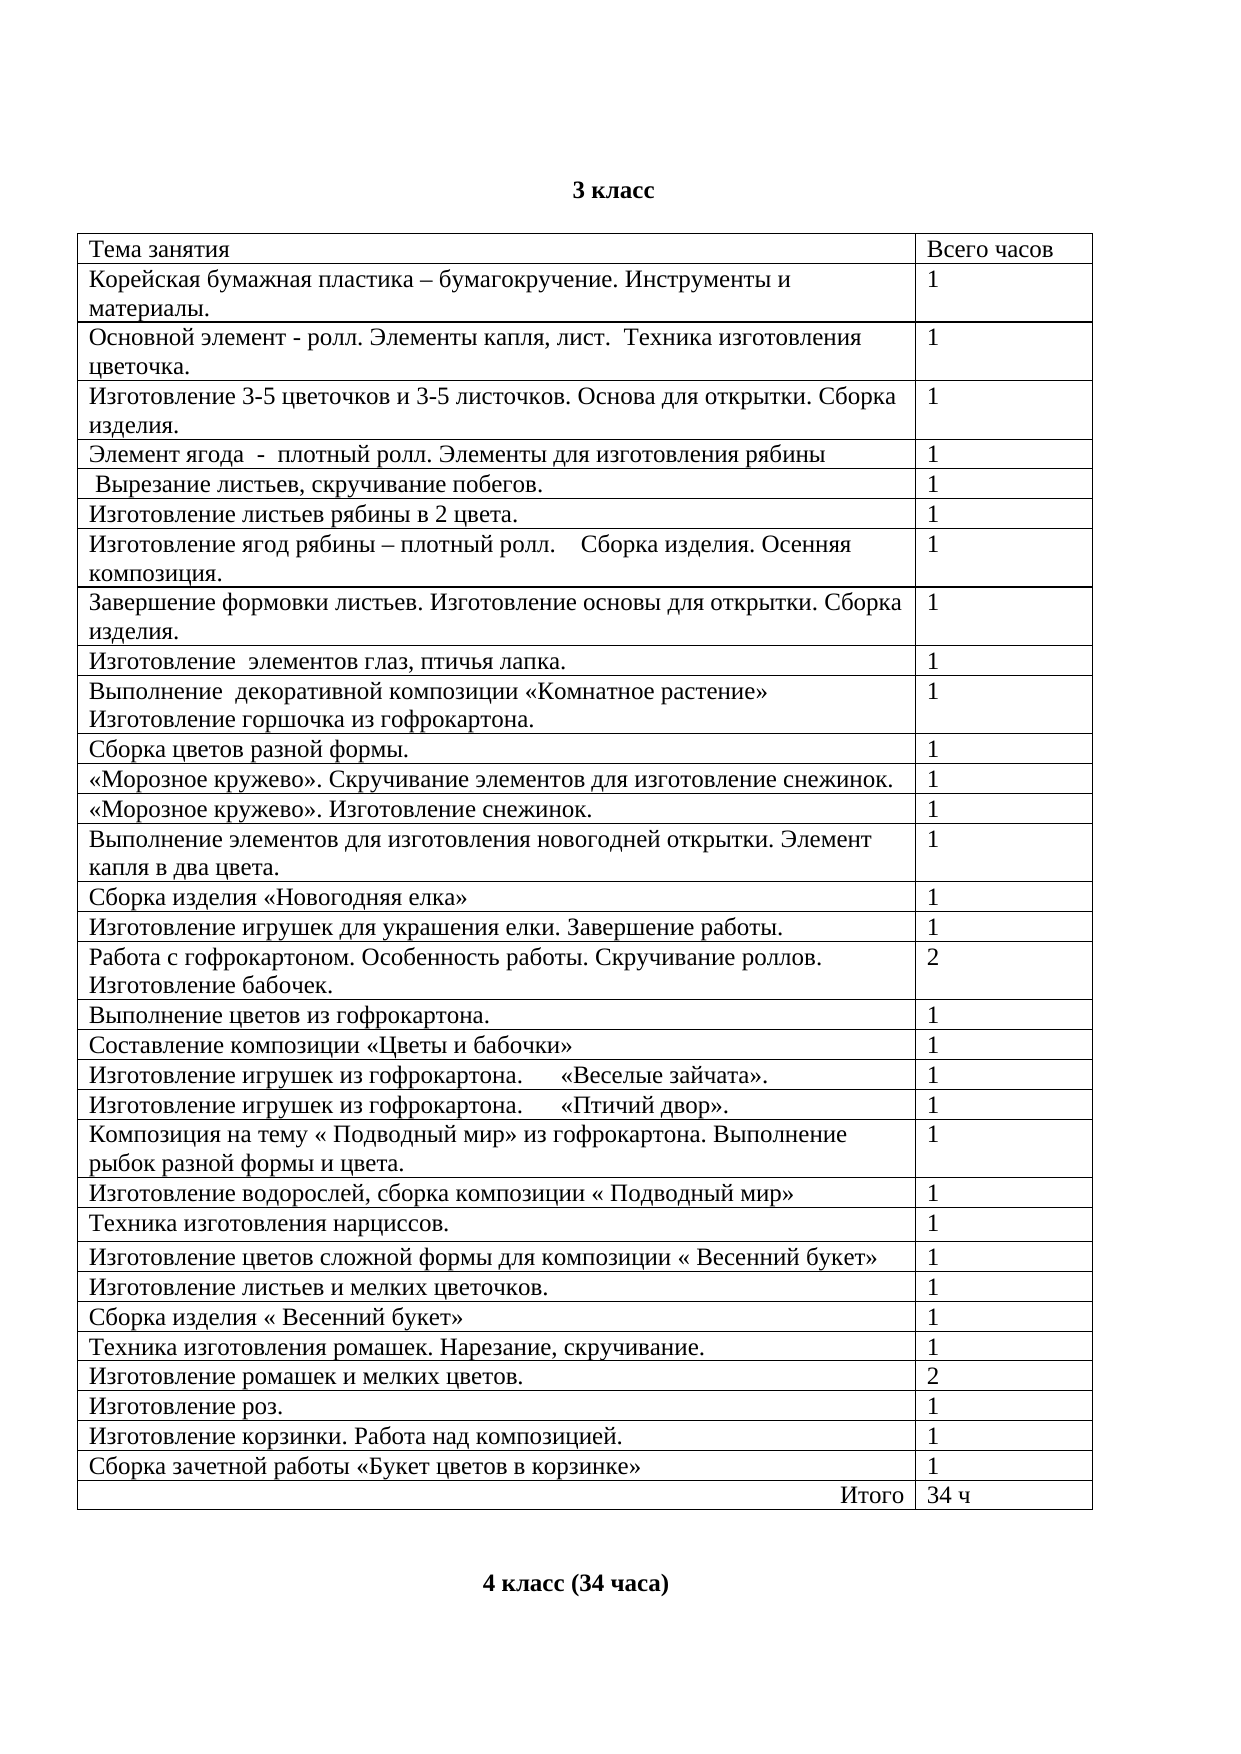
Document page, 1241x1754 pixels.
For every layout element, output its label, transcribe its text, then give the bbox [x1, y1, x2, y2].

table_cell 1 [916, 1391, 1092, 1420]
table_cell 1 [916, 1272, 1092, 1301]
table_cell Выполнение элементов для изготовления новогодней открытки. Элемент капля в два цвета. [78, 824, 915, 881]
table_cell 1 [916, 1030, 1092, 1059]
table_cell Работа с гофрокартоном. Особенность работы. Скручивание роллов. Изготовление бабочек. [78, 942, 915, 999]
table_cell 1 [916, 1332, 1092, 1360]
table_cell 1 [916, 499, 1092, 528]
table_cell 1 [916, 824, 1092, 881]
table_cell Изготовление игрушек из гофрокартона. «Птичий двор». [78, 1090, 915, 1118]
table_header Всего часов [916, 234, 1092, 263]
table_cell Выполнение цветов из гофрокартона. [78, 1000, 915, 1029]
table_header Тема занятия [78, 234, 915, 263]
table_cell Изготовление ягод рябины – плотный ролл. Сборка изделия. Осенняя композиция. [78, 529, 915, 586]
table_cell Основной элемент - ролл. Элементы капля, лист. Техника изготовления цветочка. [78, 323, 915, 380]
table_cell Изготовление цветов сложной формы для композиции « Весенний букет» [78, 1242, 915, 1271]
table_cell Вырезание листьев, скручивание побегов. [78, 469, 915, 498]
table_cell 1 [916, 1060, 1092, 1089]
table_cell Сборка цветов разной формы. [78, 734, 915, 763]
table_cell Элемент ягода - плотный ролл. Элементы для изготовления рябины [78, 440, 915, 468]
table_cell Техника изготовления ромашек. Нарезание, скручивание. [78, 1332, 915, 1360]
table_cell 1 [916, 764, 1092, 793]
table_cell «Морозное кружево». Скручивание элементов для изготовление снежинок. [78, 764, 915, 793]
table_cell 1 [916, 588, 1092, 645]
table_cell 1 [916, 1302, 1092, 1331]
table_cell Изготовление корзинки. Работа над композицией. [78, 1421, 915, 1450]
table_cell 1 [916, 1090, 1092, 1118]
table_cell Изготовление элементов глаз, птичья лапка. [78, 646, 915, 675]
table_cell Составление композиции «Цветы и бабочки» [78, 1030, 915, 1059]
table_cell 1 [916, 1421, 1092, 1450]
table_cell 1 [916, 529, 1092, 586]
table_cell Изготовление ромашек и мелких цветов. [78, 1361, 915, 1390]
table_cell 1 [916, 646, 1092, 675]
table_cell 1 [916, 1451, 1092, 1479]
table_cell 1 [916, 882, 1092, 911]
table_cell Итого [78, 1481, 915, 1509]
table_cell Техника изготовления нарциссов. [78, 1208, 915, 1241]
table_cell 1 [916, 676, 1092, 733]
table_cell «Морозное кружево». Изготовление снежинок. [78, 794, 915, 823]
table_cell Изготовление листьев рябины в 2 цвета. [78, 499, 915, 528]
table_cell Сборка зачетной работы «Букет цветов в корзинке» [78, 1451, 915, 1479]
table_cell 1 [916, 912, 1092, 941]
table_cell 1 [916, 1120, 1092, 1177]
table_cell 1 [916, 1242, 1092, 1271]
table_cell 1 [916, 469, 1092, 498]
table_cell Изготовление 3-5 цветочков и 3-5 листочков. Основа для открытки. Сборка изделия. [78, 381, 915, 438]
table_cell Изготовление водорослей, сборка композиции « Подводный мир» [78, 1178, 915, 1207]
table_cell Изготовление игрушек из гофрокартона. «Веселые зайчата». [78, 1060, 915, 1089]
table_cell Изготовление листьев и мелких цветочков. [78, 1272, 915, 1301]
text 3 класс [163, 176, 1063, 204]
table_cell Изготовление роз. [78, 1391, 915, 1420]
text 4 класс (34 часа) [88, 1568, 1063, 1597]
table_cell 34 ч [916, 1481, 1092, 1509]
table_cell Сборка изделия « Весенний букет» [78, 1302, 915, 1331]
table_cell Изготовление игрушек для украшения елки. Завершение работы. [78, 912, 915, 941]
table_cell 1 [916, 1000, 1092, 1029]
table_cell 1 [916, 1208, 1092, 1241]
table_cell 1 [916, 1178, 1092, 1207]
table_cell 1 [916, 323, 1092, 380]
table_cell 1 [916, 734, 1092, 763]
table_cell Композиция на тему « Подводный мир» из гофрокартона. Выполнение рыбок разной формы и цвета. [78, 1120, 915, 1177]
table_cell Завершение формовки листьев. Изготовление основы для открытки. Сборка изделия. [78, 588, 915, 645]
table_cell 1 [916, 794, 1092, 823]
table_cell 1 [916, 440, 1092, 468]
table_cell Корейская бумажная пластика – бумагокручение. Инструменты и материалы. [78, 264, 915, 321]
table_cell 2 [916, 1361, 1092, 1390]
table_cell 2 [916, 942, 1092, 999]
table_cell 1 [916, 264, 1092, 321]
table_cell Выполнение декоративной композиции «Комнатное растение» Изготовление горшочка из гофрокартона. [78, 676, 915, 733]
table_cell Сборка изделия «Новогодняя елка» [78, 882, 915, 911]
table_cell 1 [916, 381, 1092, 438]
